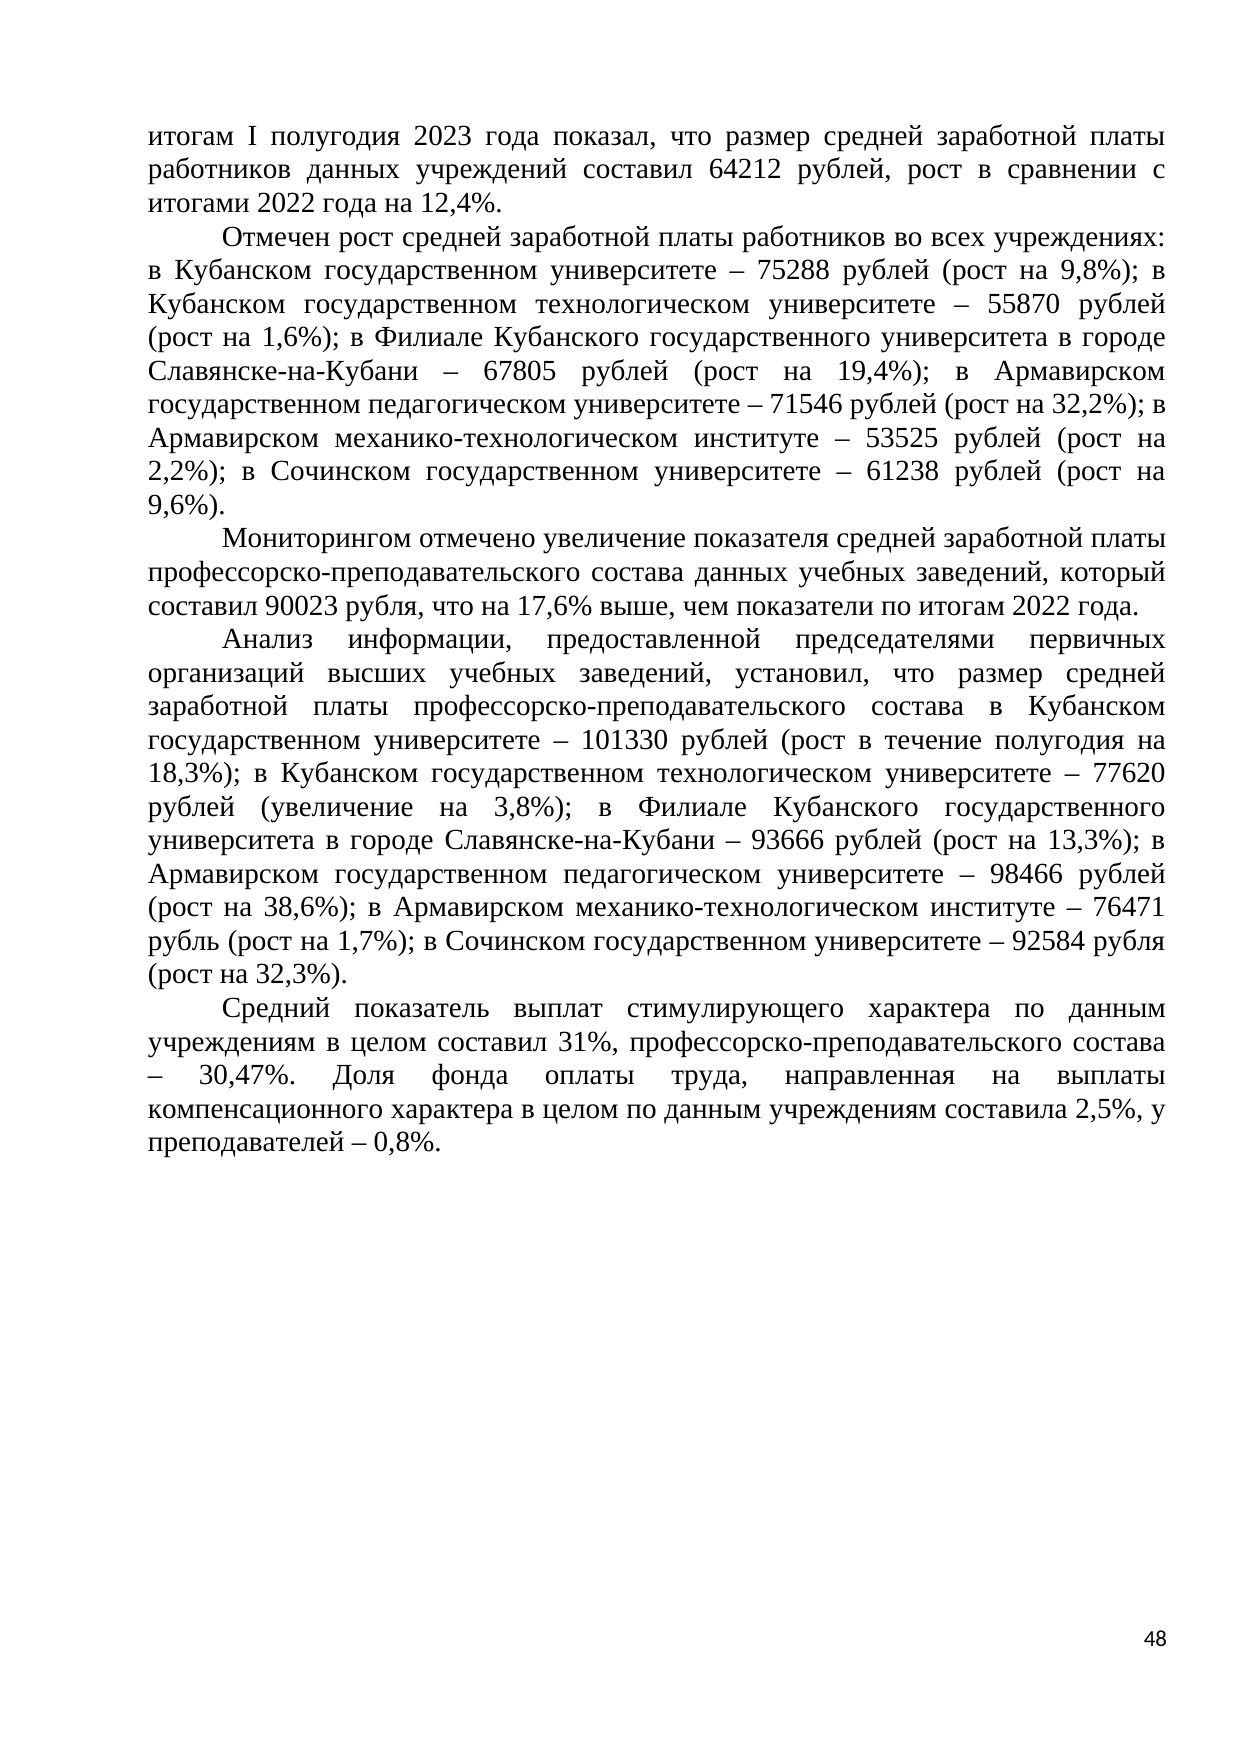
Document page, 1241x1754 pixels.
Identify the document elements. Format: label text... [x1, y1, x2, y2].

text Отмечен рост средней заработной платы работников во всех учреждениях: в Кубанском государственном университете – 75288 рублей (рост на 9,8%); в Кубанском государственном технологическом университете – 55870 рублей (рост на 1,6%); в Филиале Кубанского государственного университета в городе Славянске-на-Кубани – 67805 рублей (рост на 19,4%); в Армавирском государственном педагогическом университете – 71546 рублей (рост на 32,2%); в Армавирском механико-технологическом институте – 53525 рублей (рост на 2,2%); в Сочинском государственном университете – 61238 рублей (рост на 9,6%). [148, 219, 1167, 521]
text Анализ информации, предоставленной председателями первичных организаций высших учебных заведений, установил, что размер средней заработной платы профессорско-преподавательского состава в Кубанском государственном университете – 101330 рублей (рост в течение полугодия на 18,3%); в Кубанском государственном технологическом университете – 77620 рублей (увеличение на 3,8%); в Филиале Кубанского государственного университета в городе Славянске-на-Кубани – 93666 рублей (рост на 13,3%); в Армавирском государственном педагогическом университете – 98466 рублей (рост на 38,6%); в Армавирском механико-технологическом институте – 76471 рубль (рост на 1,7%); в Сочинском государственном университете – 92584 рубля (рост на 32,3%). [148, 621, 1167, 990]
text Средний показатель выплат стимулирующего характера по данным учреждениям в целом составил 31%, профессорско-преподавательского состава – 30,47%. Доля фонда оплаты труда, направленная на выплаты компенсационного характера в целом по данным учреждениям составила 2,5%, у преподавателей – 0,8%. [148, 990, 1167, 1158]
text Мониторингом отмечено увеличение показателя средней заработной платы профессорско-преподавательского состава данных учебных заведений, который составил 90023 рубля, что на 17,6% выше, чем показатели по итогам 2022 года. [148, 521, 1167, 621]
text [148, 118, 1167, 219]
